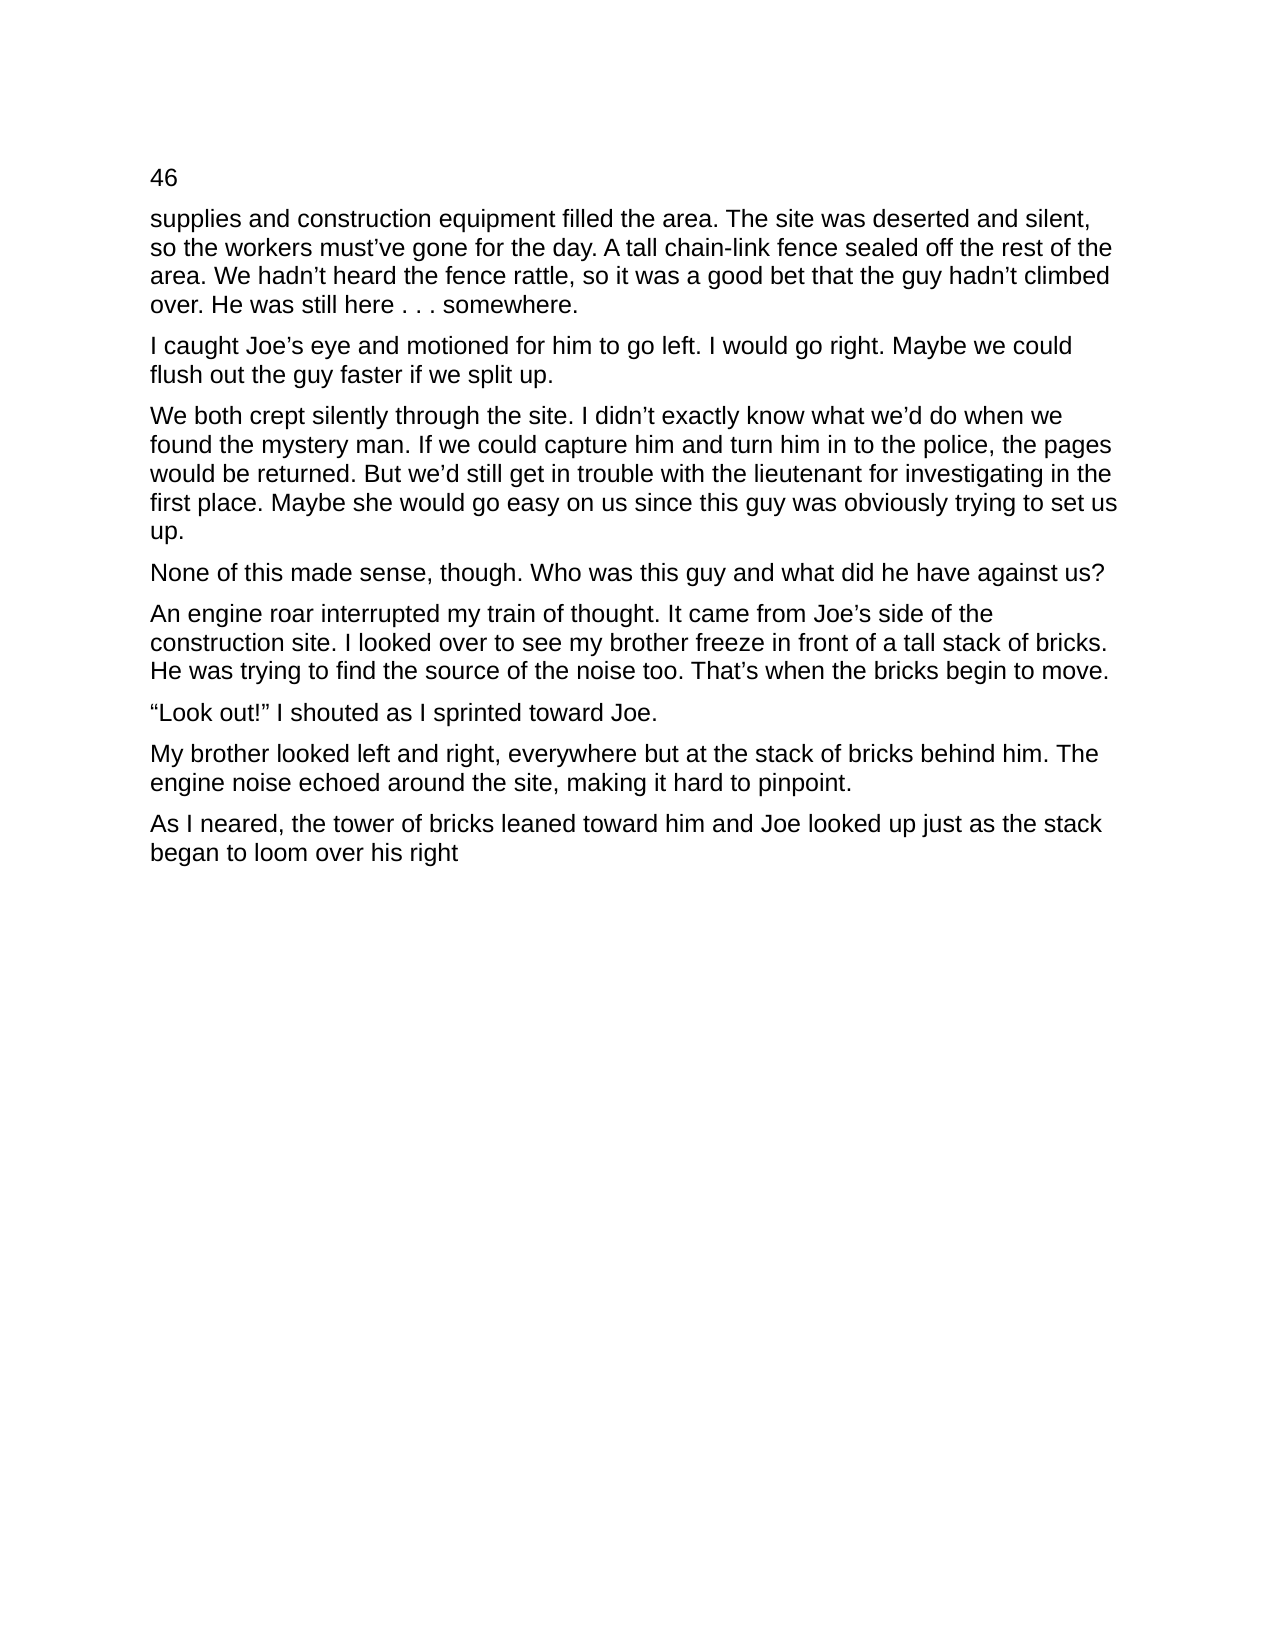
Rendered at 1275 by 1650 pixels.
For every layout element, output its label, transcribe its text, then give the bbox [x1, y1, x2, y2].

text supplies and construction equipment filled the area. The site was deserted and silent, so the workers must’ve gone for the day. A tall chain-link fence sealed off the rest of the area. We hadn’t heard the fence rattle, so it was a good bet that the guy hadn’t climbed over. He was still here . . . somewhere. [150, 204, 1125, 319]
text 46 [150, 162, 1125, 191]
text An engine roar interrupted my train of thought. It came from Joe’s side of the construction site. I looked over to see my brother freeze in front of a tall stack of bricks. He was trying to find the source of the noise too. That’s when the bricks begin to move. [150, 599, 1125, 685]
text As I neared, the tower of bricks leaned toward him and Joe looked up just as the stack began to loom over his right [150, 809, 1125, 866]
text None of this made sense, though. Who was this guy and what did he have against us? [150, 557, 1125, 586]
text I caught Joe’s eye and motioned for him to go left. I would go right. Maybe we could flush out the guy faster if we split up. [150, 331, 1125, 389]
text “Look out!” I shouted as I sprinted toward Joe. [150, 697, 1125, 726]
text We both crept silently through the site. I didn’t exactly know what we’d do when we found the mystery man. If we could capture him and turn him in to the police, the pages would be returned. But we’d still get in trouble with the lieutenant for investigating in the first place. Maybe she would go easy on us since this guy was obviously trying to set us up. [150, 401, 1125, 545]
text My brother looked left and right, everywhere but at the stack of bricks behind him. The engine noise echoed around the site, making it hard to pinpoint. [150, 739, 1125, 796]
